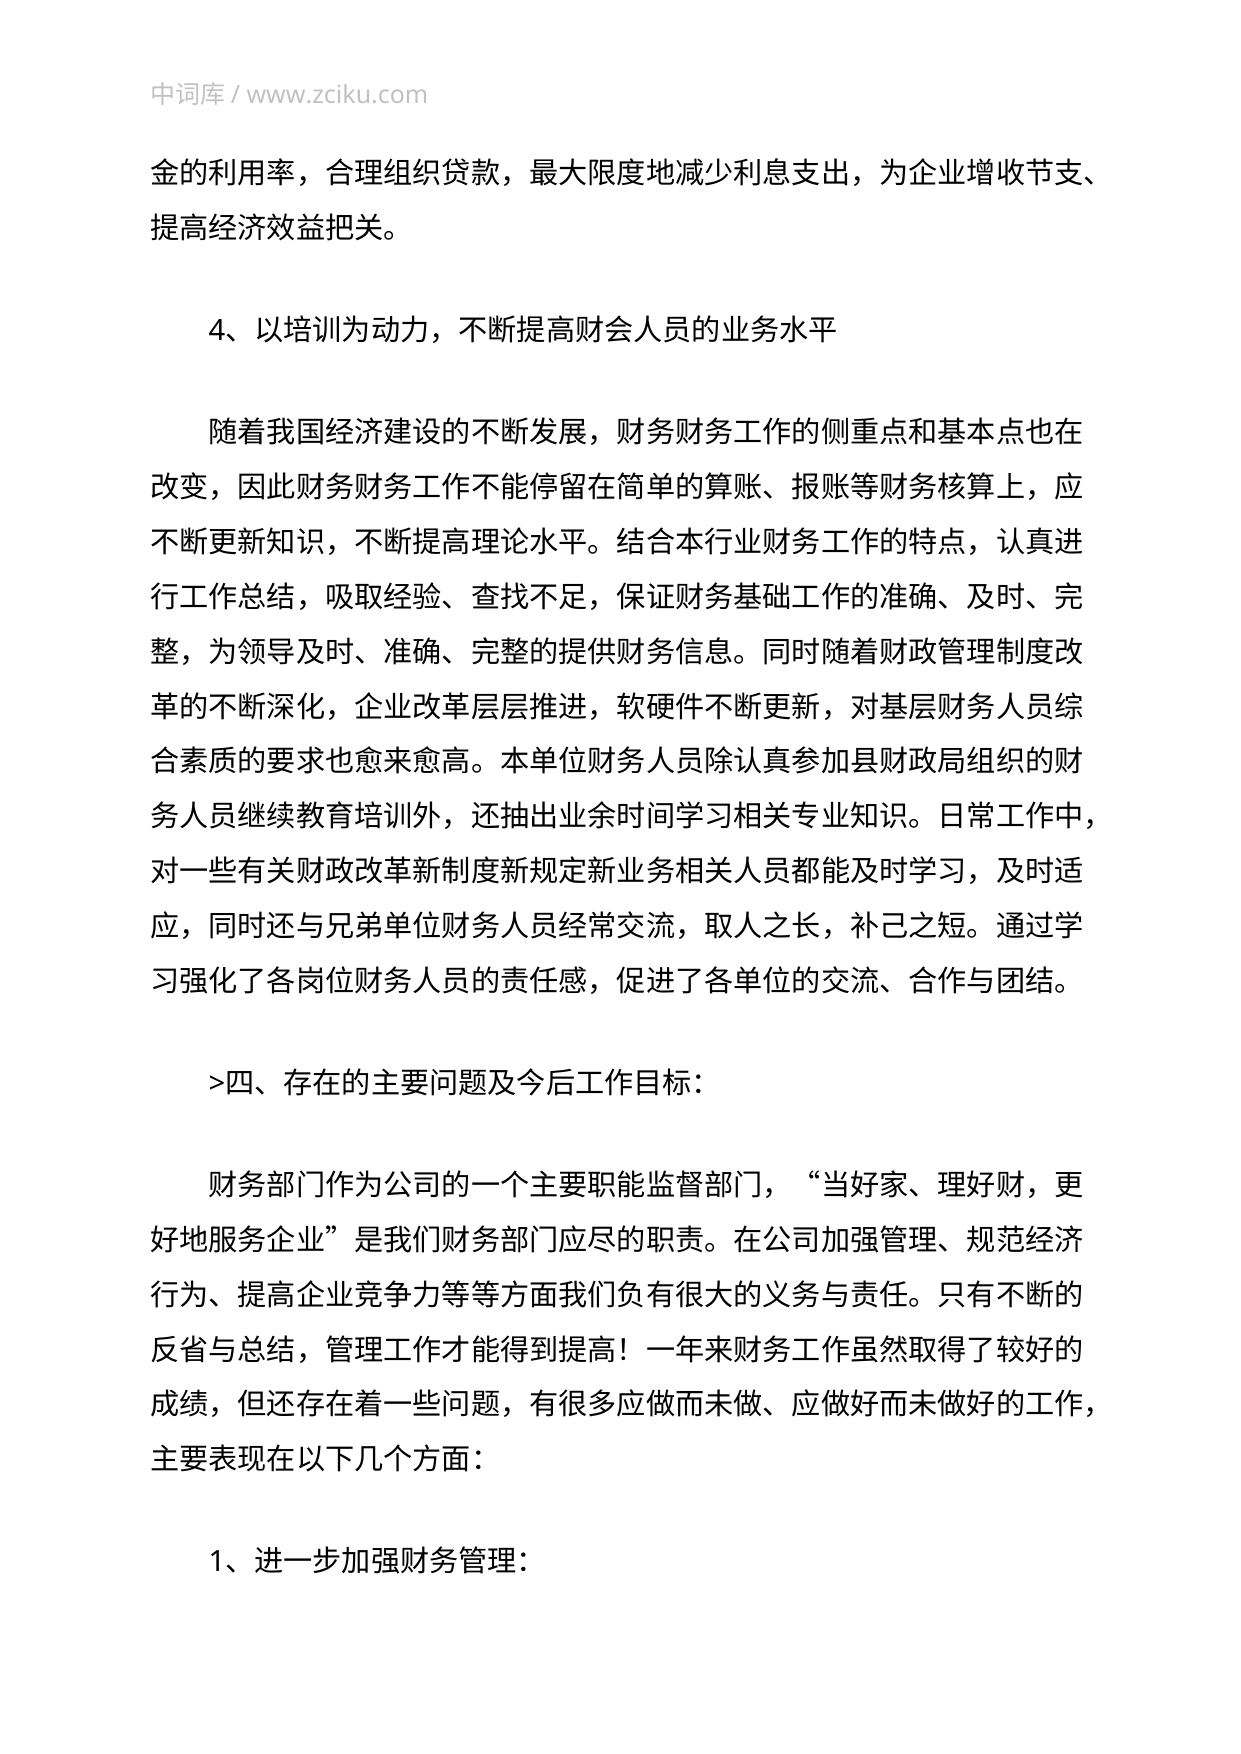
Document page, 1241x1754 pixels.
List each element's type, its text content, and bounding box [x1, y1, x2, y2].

text 1、进一步加强财务管理： [150, 1538, 1090, 1580]
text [150, 150, 1090, 247]
text 随着我国经济建设的不断发展，财务财务工作的侧重点和基本点也在改变，因此财务财务工作不能停留在简单的算账、报账等财务核算上，应不断更新知识，不断提高理论水平。结合本行业财务工作的特点，认真进行工作总结，吸取经验、查找不足，保证财务基础工作的准确、及时、完整，为领导及时、准确、完整的提供财务信息。同时随着财政管理制度改革的不断深化，企业改革层层推进，软硬件不断更新，对基层财务人员综合素质的要求也愈来愈高。本单位财务人员除认真参加县财政局组织的财务人员继续教育培训外，还抽出业余时间学习相关专业知识。日常工作中，对一些有关财政改革新制度新规定新业务相关人员都能及时学习，及时适应，同时还与兄弟单位财务人员经常交流，取人之长，补己之短。通过学习强化了各岗位财务人员的责任感，促进了各单位的交流、合作与团结。 [150, 409, 1090, 1000]
text >四、存在的主要问题及今后工作目标： [150, 1059, 1090, 1102]
text 4、以培训为动力，不断提高财会人员的业务水平 [150, 307, 1090, 349]
text 财务部门作为公司的一个主要职能监督部门，“当好家、理好财，更好地服务企业”是我们财务部门应尽的职责。在公司加强管理、规范经济行为、提高企业竞争力等等方面我们负有很大的义务与责任。只有不断的反省与总结，管理工作才能得到提高！一年来财务工作虽然取得了较好的成绩，但还存在着一些问题，有很多应做而未做、应做好而未做好的工作，主要表现在以下几个方面： [150, 1161, 1090, 1478]
